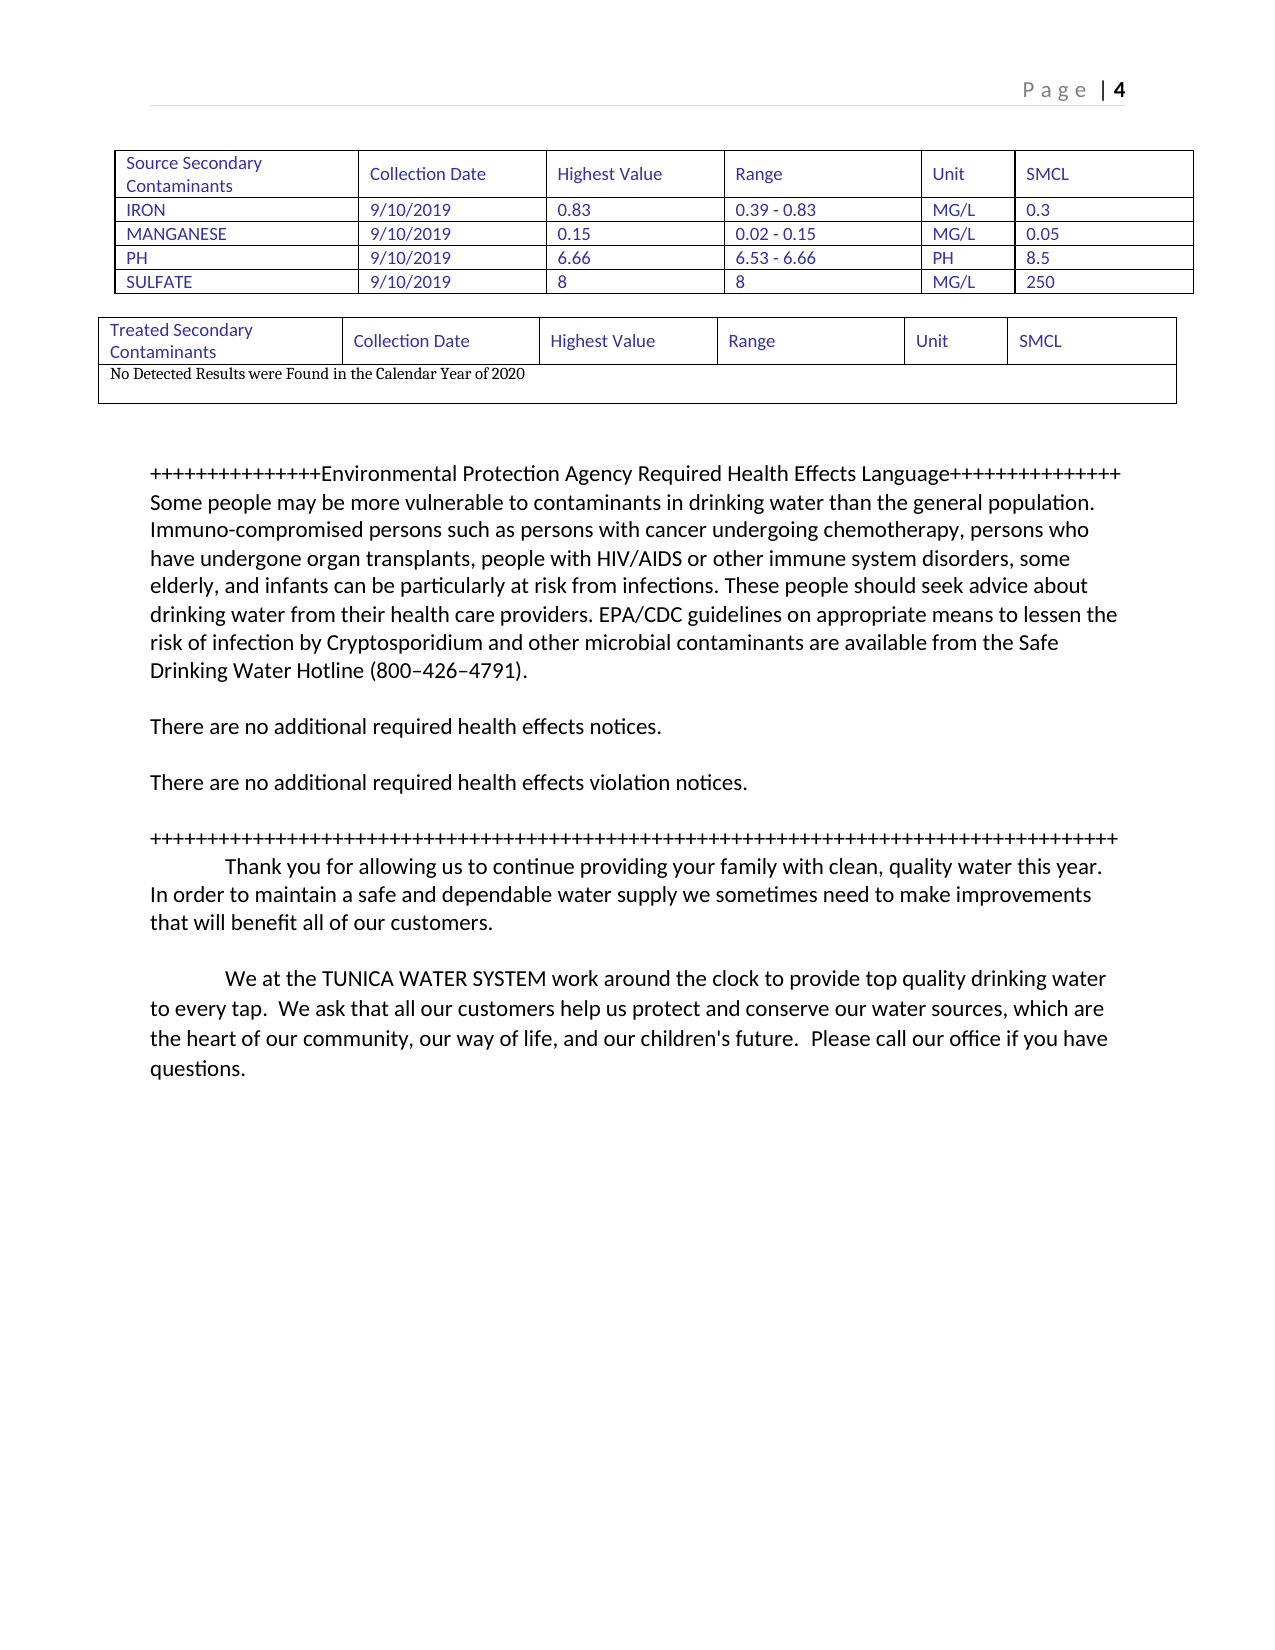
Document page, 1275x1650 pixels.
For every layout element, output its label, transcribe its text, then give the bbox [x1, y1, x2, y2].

table_header Collection Date [343, 318, 539, 363]
table_cell 8 [547, 270, 724, 293]
table_cell No Detected Results were Found in the Calendar Year of 2020 [99, 365, 1176, 402]
table_cell 9/10/2019 [359, 222, 546, 245]
table_header SMCL [1008, 318, 1176, 363]
text We at the TUNICA WATER SYSTEM work around the clock to provide top quality drinking water to every tap. We ask that all our customers help us protect and conserve our water sources, which are the heart of our community, our way of life, and our children's future. Please call our office if you have questions. [150, 964, 1125, 1083]
table_cell MG/L [922, 222, 1014, 245]
table_cell SULFATE [116, 270, 358, 293]
text There are no additional required health effects violation notices. [150, 768, 1125, 796]
table_cell MANGANESE [116, 222, 358, 245]
table_cell MG/L [922, 270, 1014, 293]
table_cell 9/10/2019 [359, 246, 546, 269]
table_cell IRON [116, 198, 358, 221]
table_header Source Secondary Contaminants [116, 151, 358, 197]
table_cell 0.39 - 0.83 [725, 198, 921, 221]
table_cell 0.83 [547, 198, 724, 221]
table_header SMCL [1016, 151, 1193, 197]
table_cell 9/10/2019 [359, 198, 546, 221]
table_cell 8 [725, 270, 921, 293]
text +++++++++++++++Environmental Protection Agency Required Health Effects Language+++++++++++++++ [150, 459, 1125, 488]
table_cell 0.3 [1016, 198, 1193, 221]
table_cell 250 [1016, 270, 1193, 293]
text There are no additional required health effects notices. [150, 712, 1125, 740]
table_header Highest Value [547, 151, 724, 197]
table_header Unit [905, 318, 1007, 363]
table_cell 9/10/2019 [359, 270, 546, 293]
table_cell 0.02 - 0.15 [725, 222, 921, 245]
table_cell 0.15 [547, 222, 724, 245]
table_header Treated Secondary Contaminants [99, 318, 342, 363]
table_header Highest Value [540, 318, 717, 363]
table_cell 8.5 [1016, 246, 1193, 269]
table_header Range [725, 151, 921, 197]
table_cell 6.66 [547, 246, 724, 269]
text Thank you for allowing us to continue providing your family with clean, quality water this year. In order to maintain a safe and dependable water supply we sometimes need to make improvements that will benefit all of our customers. [150, 852, 1125, 936]
table_header Unit [922, 151, 1014, 197]
text +++++++++++++++++++++++++++++++++++++++++++++++++++++++++++++++++++++++++++++++++++++ [150, 824, 1125, 852]
table_cell PH [116, 246, 358, 269]
table_cell 0.05 [1016, 222, 1193, 245]
table_cell PH [922, 246, 1014, 269]
text Some people may be more vulnerable to contaminants in drinking water than the general population. Immuno-compromised persons such as persons with cancer undergoing chemotherapy, persons who have undergone organ transplants, people with HIV/AIDS or other immune system disorders, some elderly, and infants can be particularly at risk from infections. These people should seek advice about drinking water from their health care providers. EPA/CDC guidelines on appropriate means to lessen the risk of infection by Cryptosporidium and other microbial contaminants are available from the Safe Drinking Water Hotline (800–426–4791). [150, 488, 1125, 684]
table_header Collection Date [359, 151, 546, 197]
table_cell MG/L [922, 198, 1014, 221]
table_cell 6.53 - 6.66 [725, 246, 921, 269]
table_header Range [718, 318, 904, 363]
